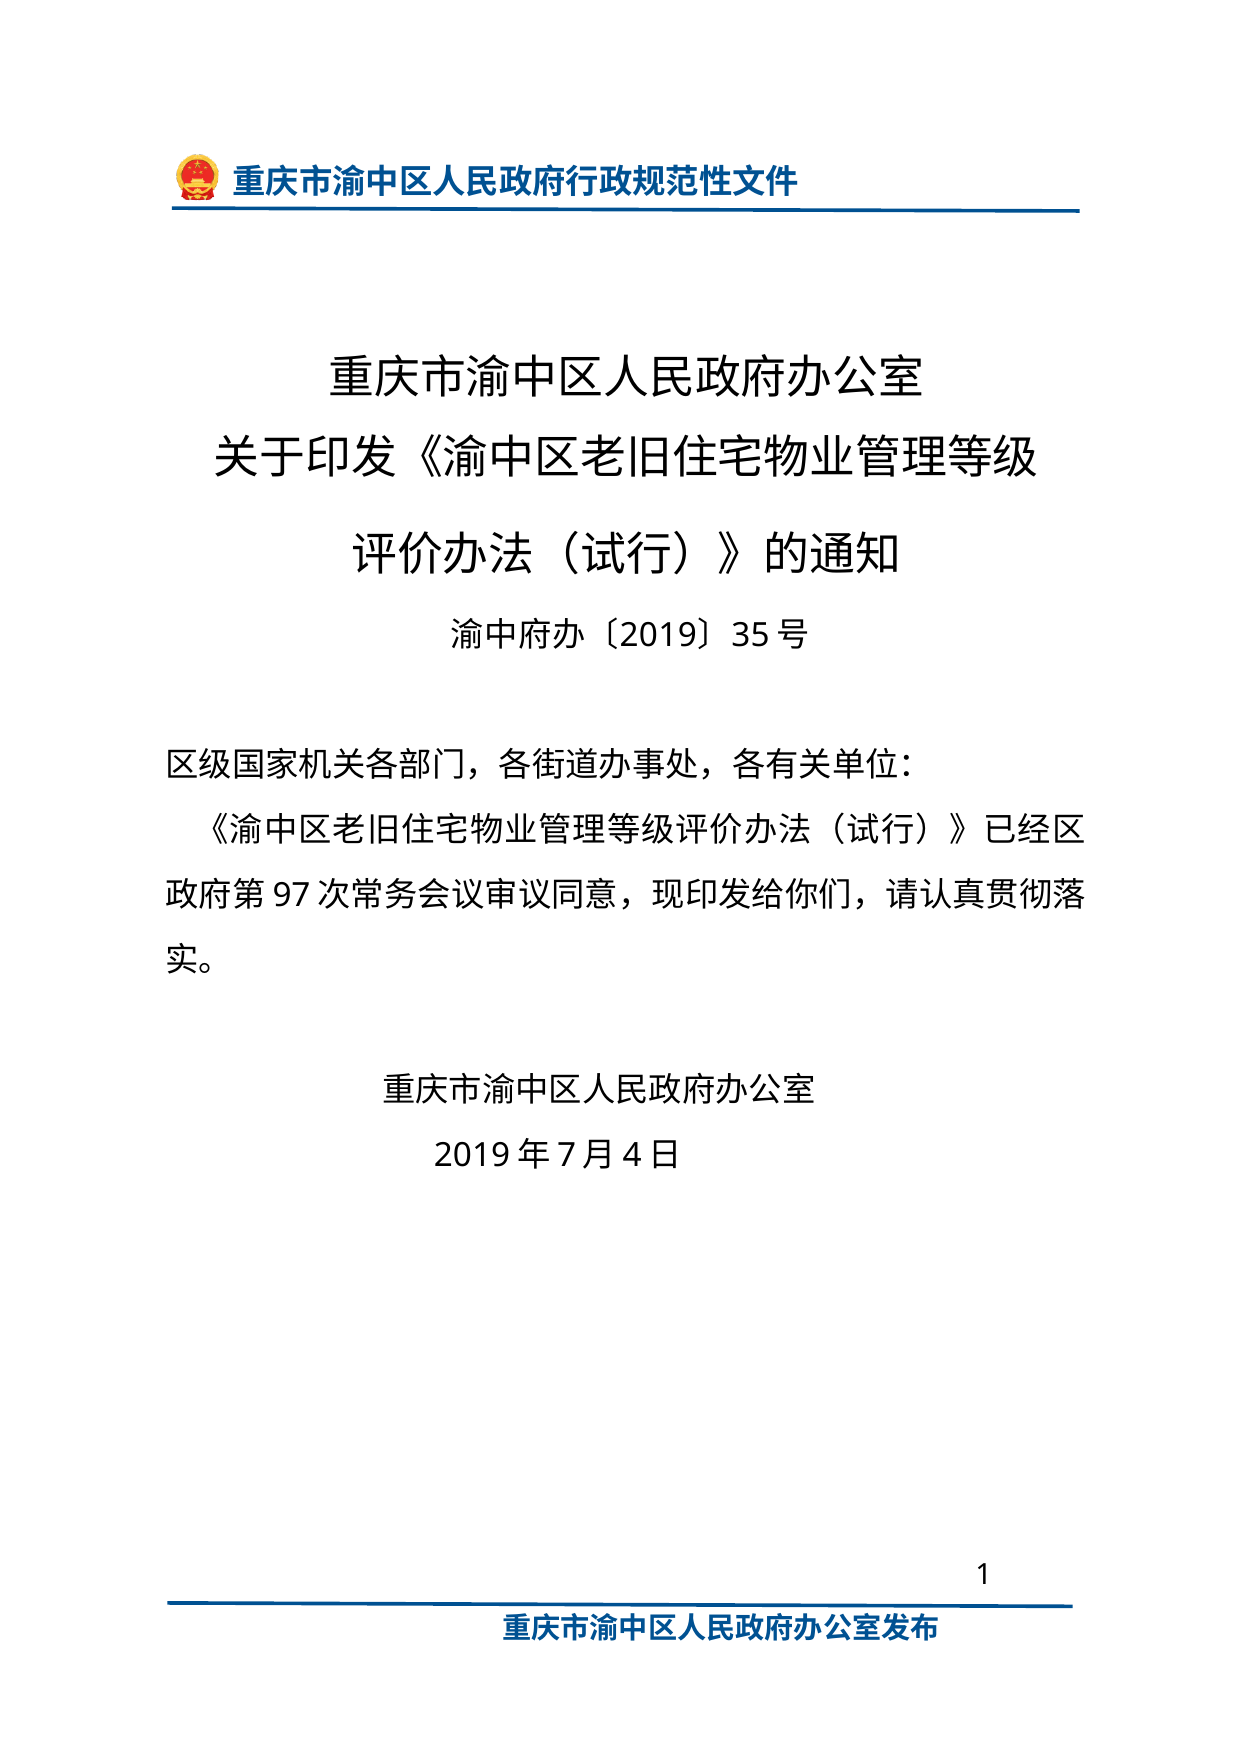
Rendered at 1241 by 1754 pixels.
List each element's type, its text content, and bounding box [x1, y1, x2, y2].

text 重庆市渝中区人民政府办公室 [165, 348, 1087, 404]
text 重庆市渝中区人民政府办公室 [165, 1054, 1087, 1119]
text 评价办法（试行）》的通知 [165, 502, 1087, 599]
text 《渝中区老旧住宅物业管理等级评价办法（试行）》已经区政府第97次常务会议审议同意，现印发给你们，请认真贯彻落实。 [165, 794, 1087, 989]
text 2019年7月4日 [165, 1119, 1087, 1184]
text 关于印发《渝中区老旧住宅物业管理等级 [165, 404, 1087, 502]
text 区级国家机关各部门，各街道办事处，各有关单位： [165, 729, 1087, 794]
picture [172, 152, 219, 200]
text 渝中府办〔2019〕35号 [165, 599, 1087, 664]
